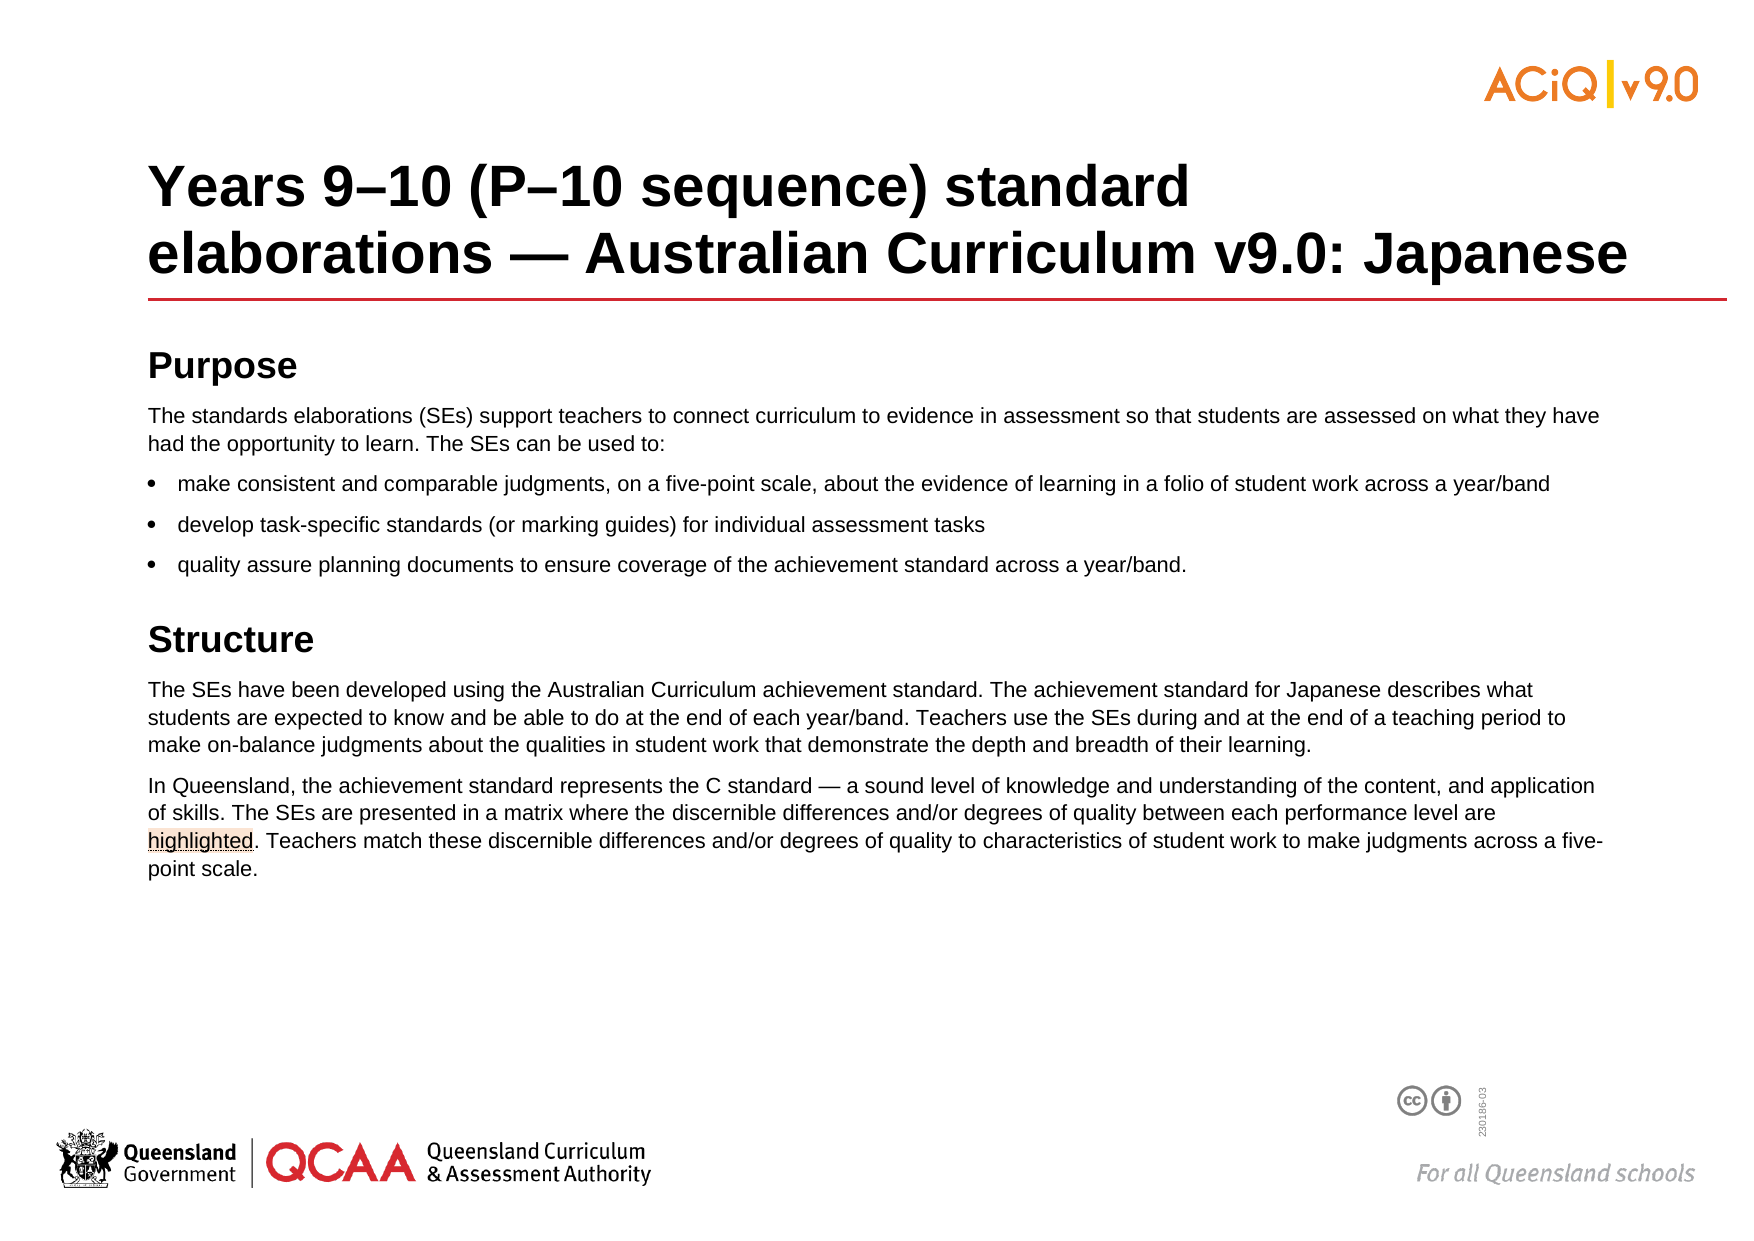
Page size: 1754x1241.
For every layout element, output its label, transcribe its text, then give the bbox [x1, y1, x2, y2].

list quality assure planning documents to ensure coverage of the achievement standard across a year/band. [148, 552, 1606, 577]
picture [1482, 59, 1700, 110]
list The standards elaborations (SEs) support teachers to connect curriculum to evidence in assessment so that students are assessed on what they have had the opportunity to learn. The SEs can be used to: [148, 403, 1606, 456]
list develop task-specific standards (or marking guides) for individual assessment tasks [148, 512, 1606, 537]
text The SEs have been developed using the Australian Curriculum achievement standard. The achievement standard for Japanese describes what students are expected to know and be able to do at the end of each year/band. Teachers use the SEs during and at the end of a teaching period to make on-balance judgments about the qualities in student work that demonstrate the depth and breadth of their learning. [148, 677, 1606, 757]
text In Queensland, the achievement standard represents the C standard — a sound level of knowledge and understanding of the content, and application of skills. The SEs are presented in a matrix where the discernible differences and/or degrees of quality between each performance level are highlighted. Teachers match these discernible differences and/or degrees of quality to characteristics of student work to make judgments across a five-point scale. [148, 772, 1606, 881]
list make consistent and comparable judgments, on a five-point scale, about the evidence of learning in a folio of student work across a year/band [148, 471, 1606, 497]
subtitle Purpose [148, 343, 1606, 387]
picture [0, 1063, 1754, 1241]
subtitle Structure [148, 617, 1606, 660]
table_header Years 9–10 (P–10 sequence) standard elaborations — Australian Curriculum : [148, 118, 1727, 298]
